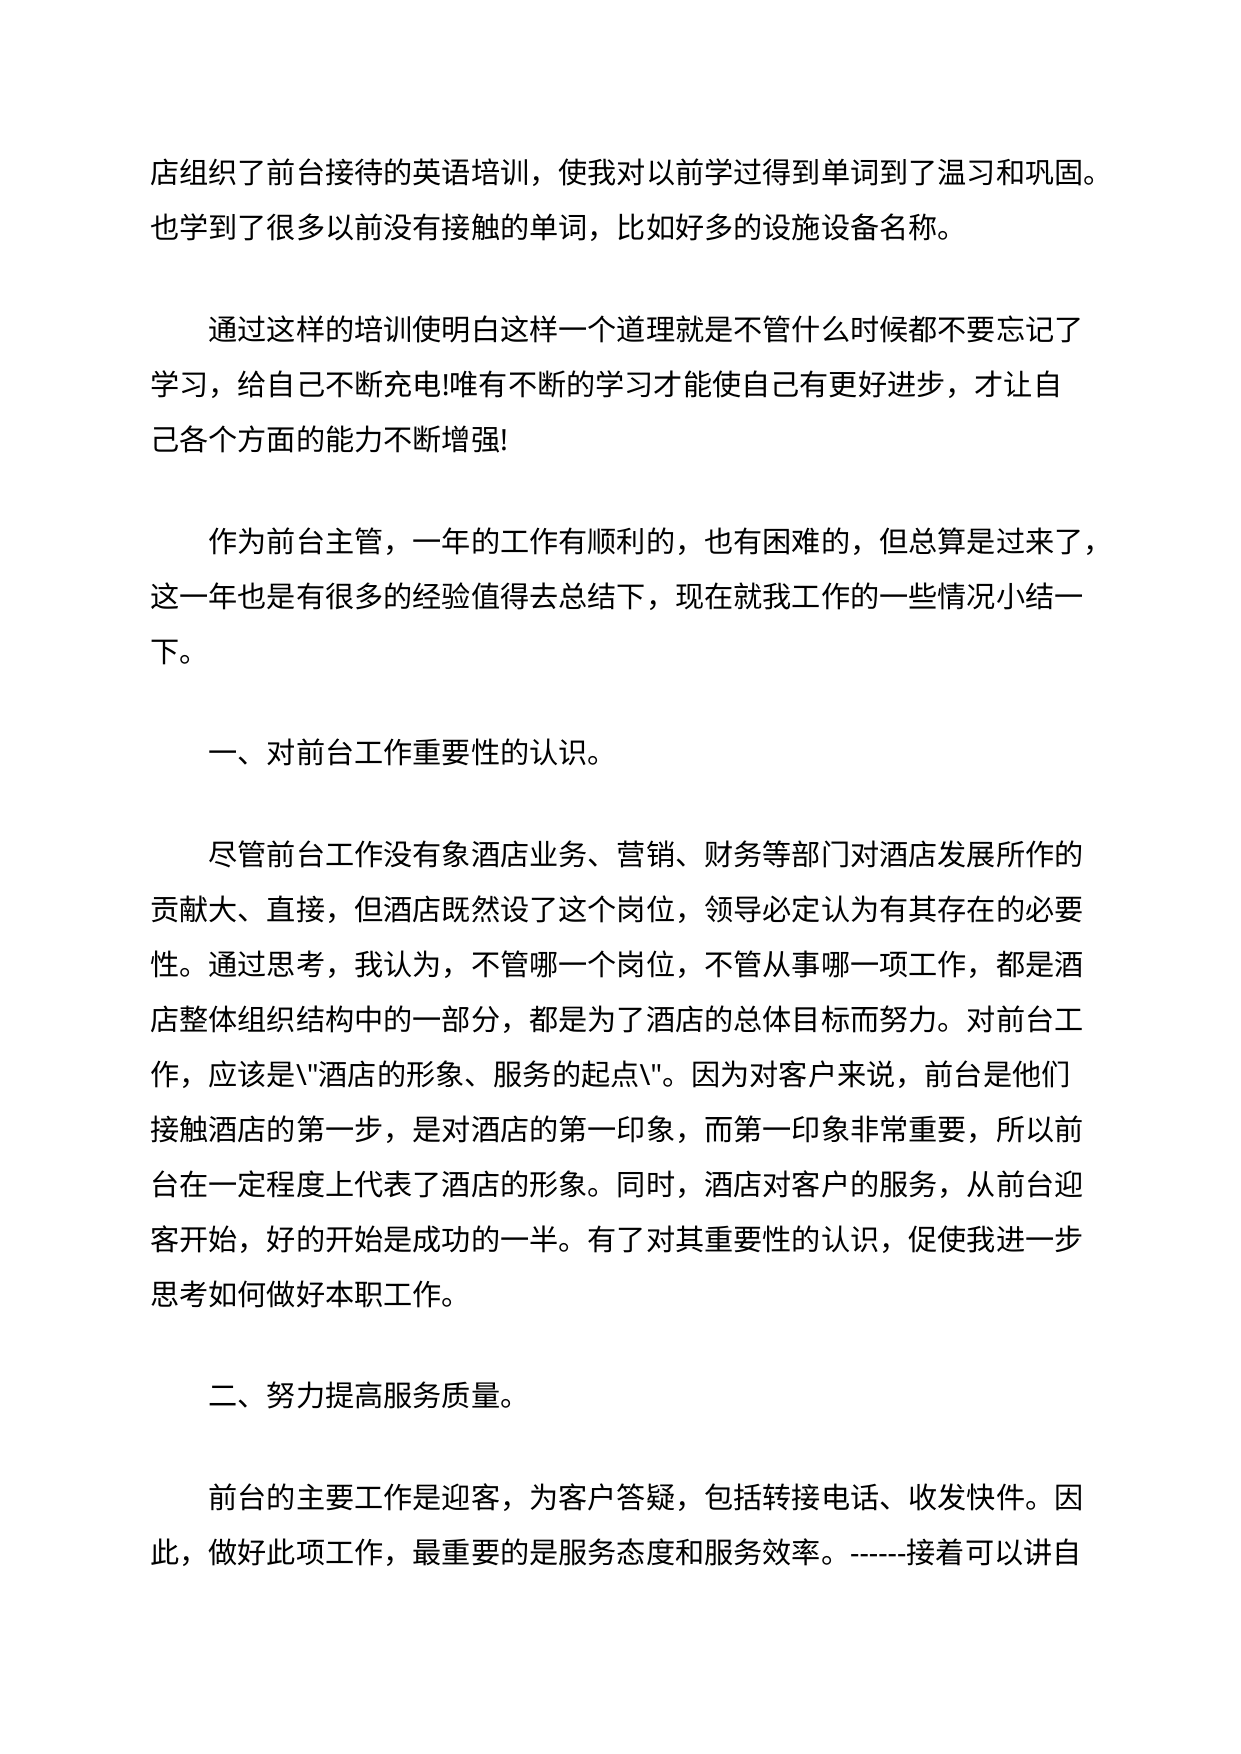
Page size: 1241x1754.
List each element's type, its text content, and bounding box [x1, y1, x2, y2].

text 尽管前台工作没有象酒店业务、营销、财务等部门对酒店发展所作的贡献大、直接，但酒店既然设了这个岗位，领导必定认为有其存在的必要性。通过思考，我认为，不管哪一个岗位，不管从事哪一项工作，都是酒店整体组织结构中的一部分，都是为了酒店的总体目标而努力。对前台工作，应该是\"酒店的形象、服务的起点\"。因为对客户来说，前台是他们接触酒店的第一步，是对酒店的第一印象，而第一印象非常重要，所以前台在一定程度上代表了酒店的形象。同时，酒店对客户的服务，从前台迎客开始，好的开始是成功的一半。有了对其重要性的认识，促使我进一步思考如何做好本职工作。 [150, 832, 1090, 1313]
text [150, 150, 1090, 247]
text 作为前台主管，一年的工作有顺利的，也有困难的，但总算是过来了，这一年也是有很多的经验值得去总结下，现在就我工作的一些情况小结一下。 [150, 518, 1090, 671]
text 通过这样的培训使明白这样一个道理就是不管什么时候都不要忘记了学习，给自己不断充电!唯有不断的学习才能使自己有更好进步，才让自己各个方面的能力不断增强! [150, 307, 1090, 459]
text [150, 1475, 1090, 1572]
text 二、努力提高服务质量。 [150, 1373, 1090, 1415]
text 一、对前台工作重要性的认识。 [150, 730, 1090, 772]
